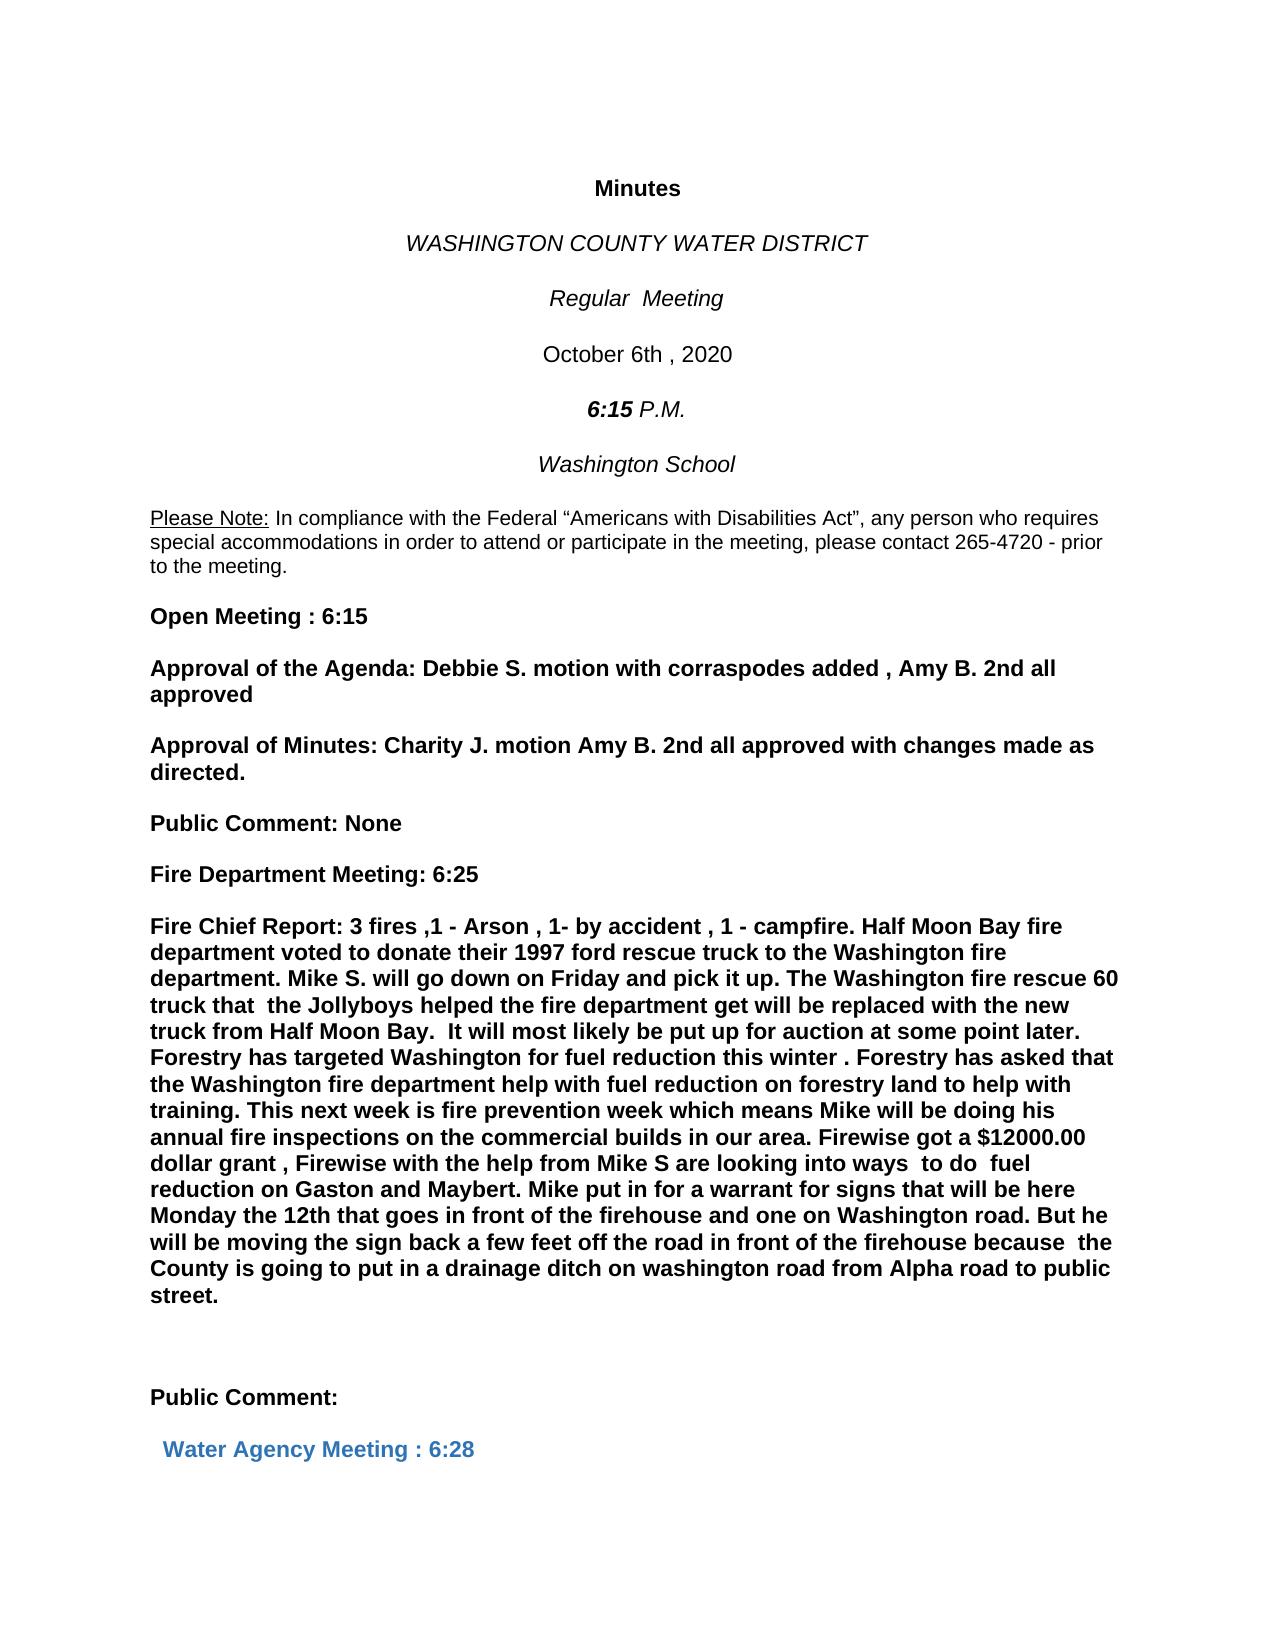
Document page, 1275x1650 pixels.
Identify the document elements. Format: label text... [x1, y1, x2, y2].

text Fire Chief Report: 3 fires ,1 - Arson , 1- by accident , 1 - campfire. Half Moon Bay fire department voted to donate their 1997 ford rescue truck to the Washington fire department. Mike S. will go down on Friday and pick it up. The Washington fire rescue 60 truck that the Jollyboys helped the fire department get will be replaced with the new truck from Half Moon Bay. It will most likely be put up for auction at some point later. Forestry has targeted Washington for fuel reduction this winter . Forestry has asked that the Washington fire department help with fuel reduction on forestry land to help with training. This next week is fire prevention week which means Mike will be doing his annual fire inspections on the commercial builds in our area. Firewise got a $12000.00 dollar grant , Firewise with the help from Mike S are looking into ways to do fuel reduction on Gaston and Maybert. Mike put in for a warrant for signs that will be here Monday the 12th that goes in front of the firehouse and one on Washington road. But he will be moving the sign back a few feet off the road in front of the firehouse because the County is going to put in a drainage ditch on washington road from Alpha road to public street. [150, 913, 1125, 1308]
text Public Comment: [150, 1384, 1125, 1411]
text October 6th , 2020 [150, 341, 1125, 367]
text Minutes [150, 175, 1125, 201]
text Approval of Minutes: Charity J. motion Amy B. 2nd all approved with changes made as directed. [150, 732, 1125, 785]
text Public Comment: None [150, 810, 1125, 836]
text WASHINGTON COUNTY WATER DISTRICT [150, 230, 1125, 257]
text 6:15 P.M. [150, 396, 1125, 422]
text Washington School [150, 451, 1125, 477]
text Please Note: In compliance with the Federal “Americans with Disabilities Act”, any person who requires special accommodations in order to attend or participate in the meeting, please contact 265-4720 - prior to the meeting. [150, 506, 1125, 578]
text Fire Department Meeting: 6:25 [150, 861, 1125, 888]
text Open Meeting : 6:15 [150, 603, 1125, 629]
text Regular Meeting [150, 285, 1125, 312]
text Approval of the Agenda: Debbie S. motion with corraspodes added , Amy B. 2nd all approved [150, 654, 1125, 707]
text Water Agency Meeting : 6:28 [150, 1436, 1125, 1462]
